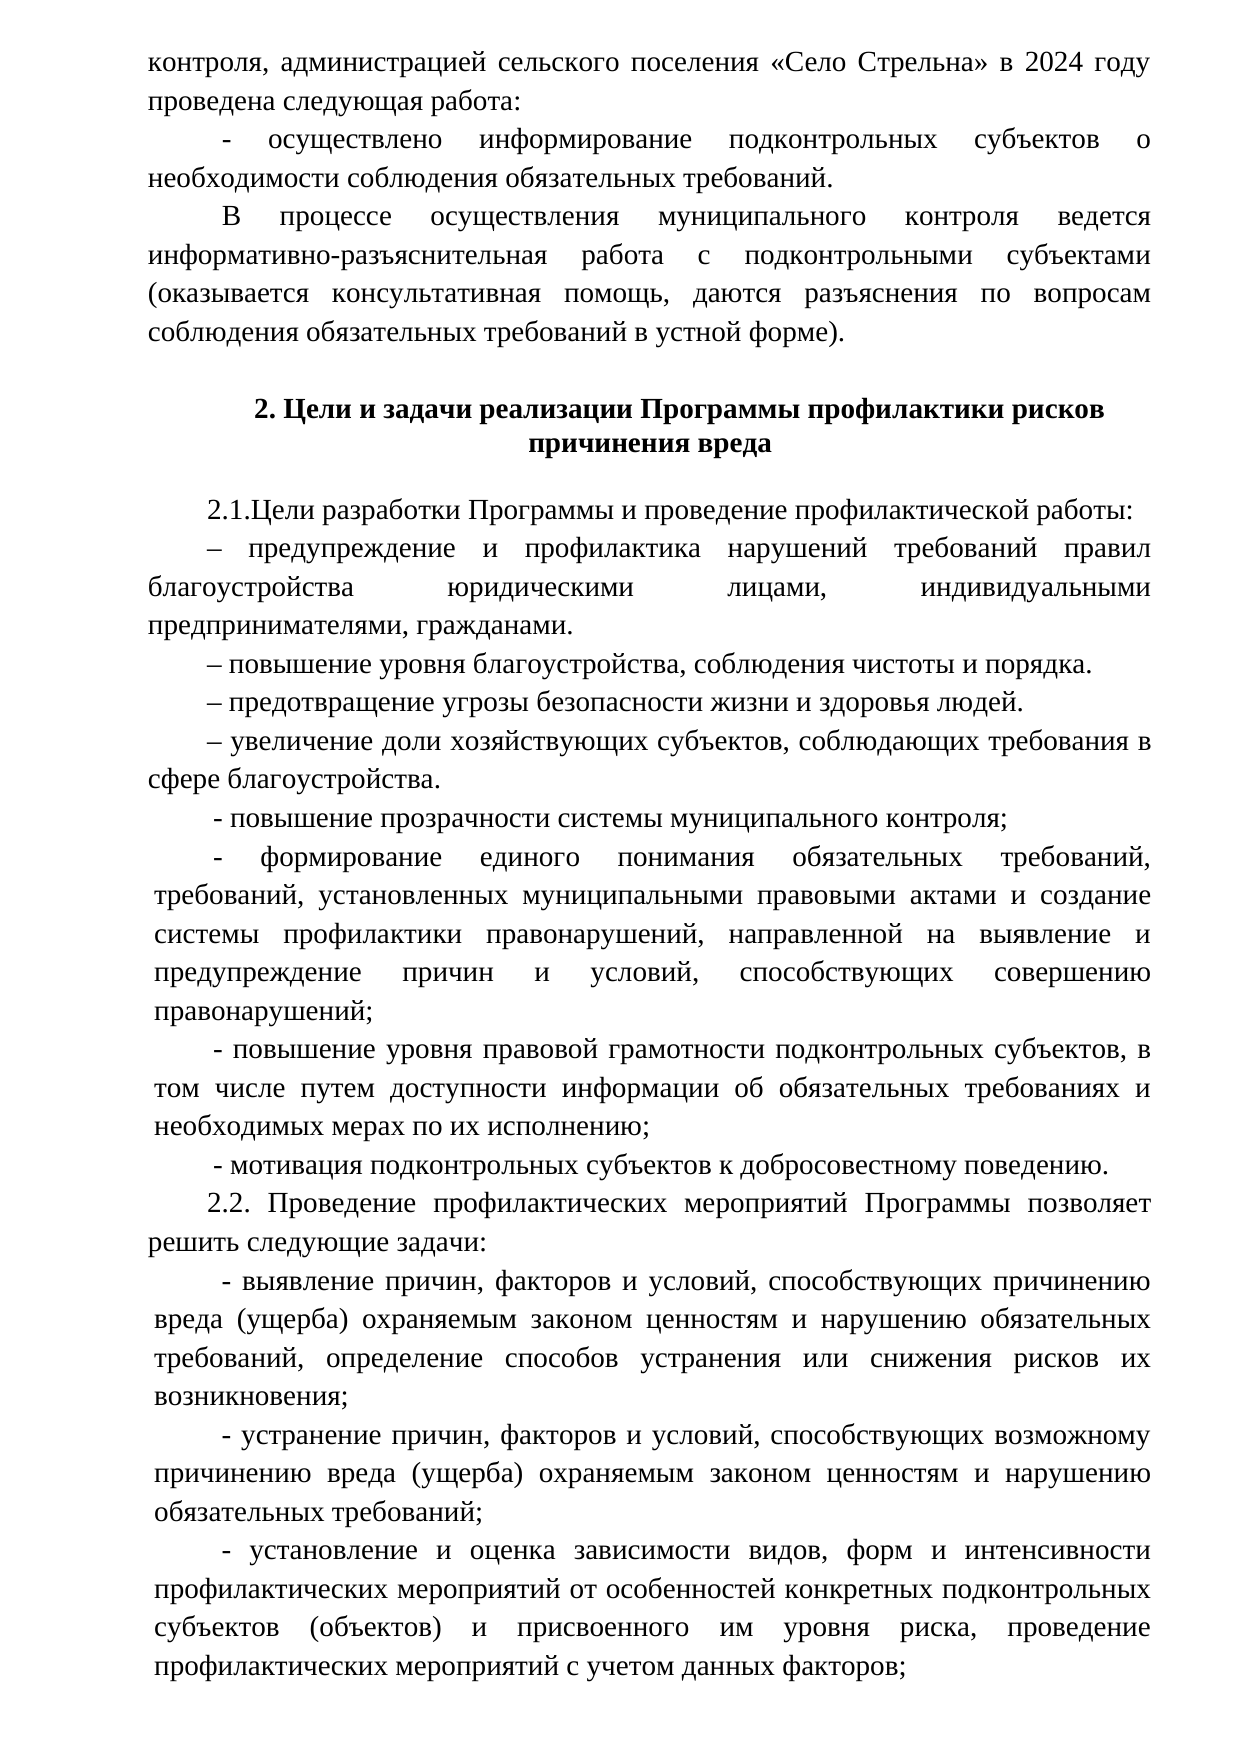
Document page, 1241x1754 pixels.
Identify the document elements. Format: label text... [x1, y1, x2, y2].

text - формирование единого понимания обязательных требований, требований, установленных муниципальными правовыми актами и создание системы профилактики правонарушений, направленной на выявление и предупреждение причин и условий, способствующих совершению правонарушений; [154, 839, 1152, 1026]
text - осуществлено информирование подконтрольных субъектов о необходимости соблюдения обязательных требований. [148, 121, 1152, 193]
text – предупреждение и профилактика нарушений требований правил благоустройства юридическими лицами, индивидуальными предпринимателями, гражданами. [148, 530, 1152, 641]
text 2. Цели и задачи реализации Программы профилактики рисков причинения вреда [148, 391, 1152, 458]
text – повышение уровня благоустройства, соблюдения чистоты и порядка. [148, 646, 1152, 679]
text 2.1.Цели разработки Программы и проведение профилактической работы: [148, 492, 1152, 525]
text В процессе осуществления муниципального контроля ведется информативно-разъяснительная работа с подконтрольными субъектами (оказывается консультативная помощь, даются разъяснения по вопросам соблюдения обязательных требований в устной форме). [148, 198, 1152, 348]
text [148, 44, 1152, 116]
text - установление и оценка зависимости видов, форм и интенсивности профилактических мероприятий от особенностей конкретных подконтрольных субъектов (объектов) и присвоенного им уровня риска, проведение профилактических мероприятий с учетом данных факторов; [154, 1532, 1152, 1682]
text 2.2. Проведение профилактических мероприятий Программы позволяет решить следующие задачи: [148, 1186, 1152, 1258]
text - повышение уровня правовой грамотности подконтрольных субъектов, в том числе путем доступности информации об обязательных требованиях и необходимых мерах по их исполнению; [154, 1031, 1152, 1142]
text - выявление причин, факторов и условий, способствующих причинению вреда (ущерба) охраняемым законом ценностям и нарушению обязательных требований, определение способов устранения или снижения рисков их возникновения; [154, 1263, 1152, 1412]
text – предотвращение угрозы безопасности жизни и здоровья людей. [148, 684, 1152, 718]
text - мотивация подконтрольных субъектов к добросовестному поведению. [154, 1147, 1152, 1181]
text - устранение причин, факторов и условий, способствующих возможному причинению вреда (ущерба) охраняемым законом ценностям и нарушению обязательных требований; [154, 1417, 1152, 1527]
text – увеличение доли хозяйствующих субъектов, соблюдающих требования в сфере благоустройства. [148, 723, 1152, 795]
text - повышение прозрачности системы муниципального контроля; [154, 800, 1152, 834]
